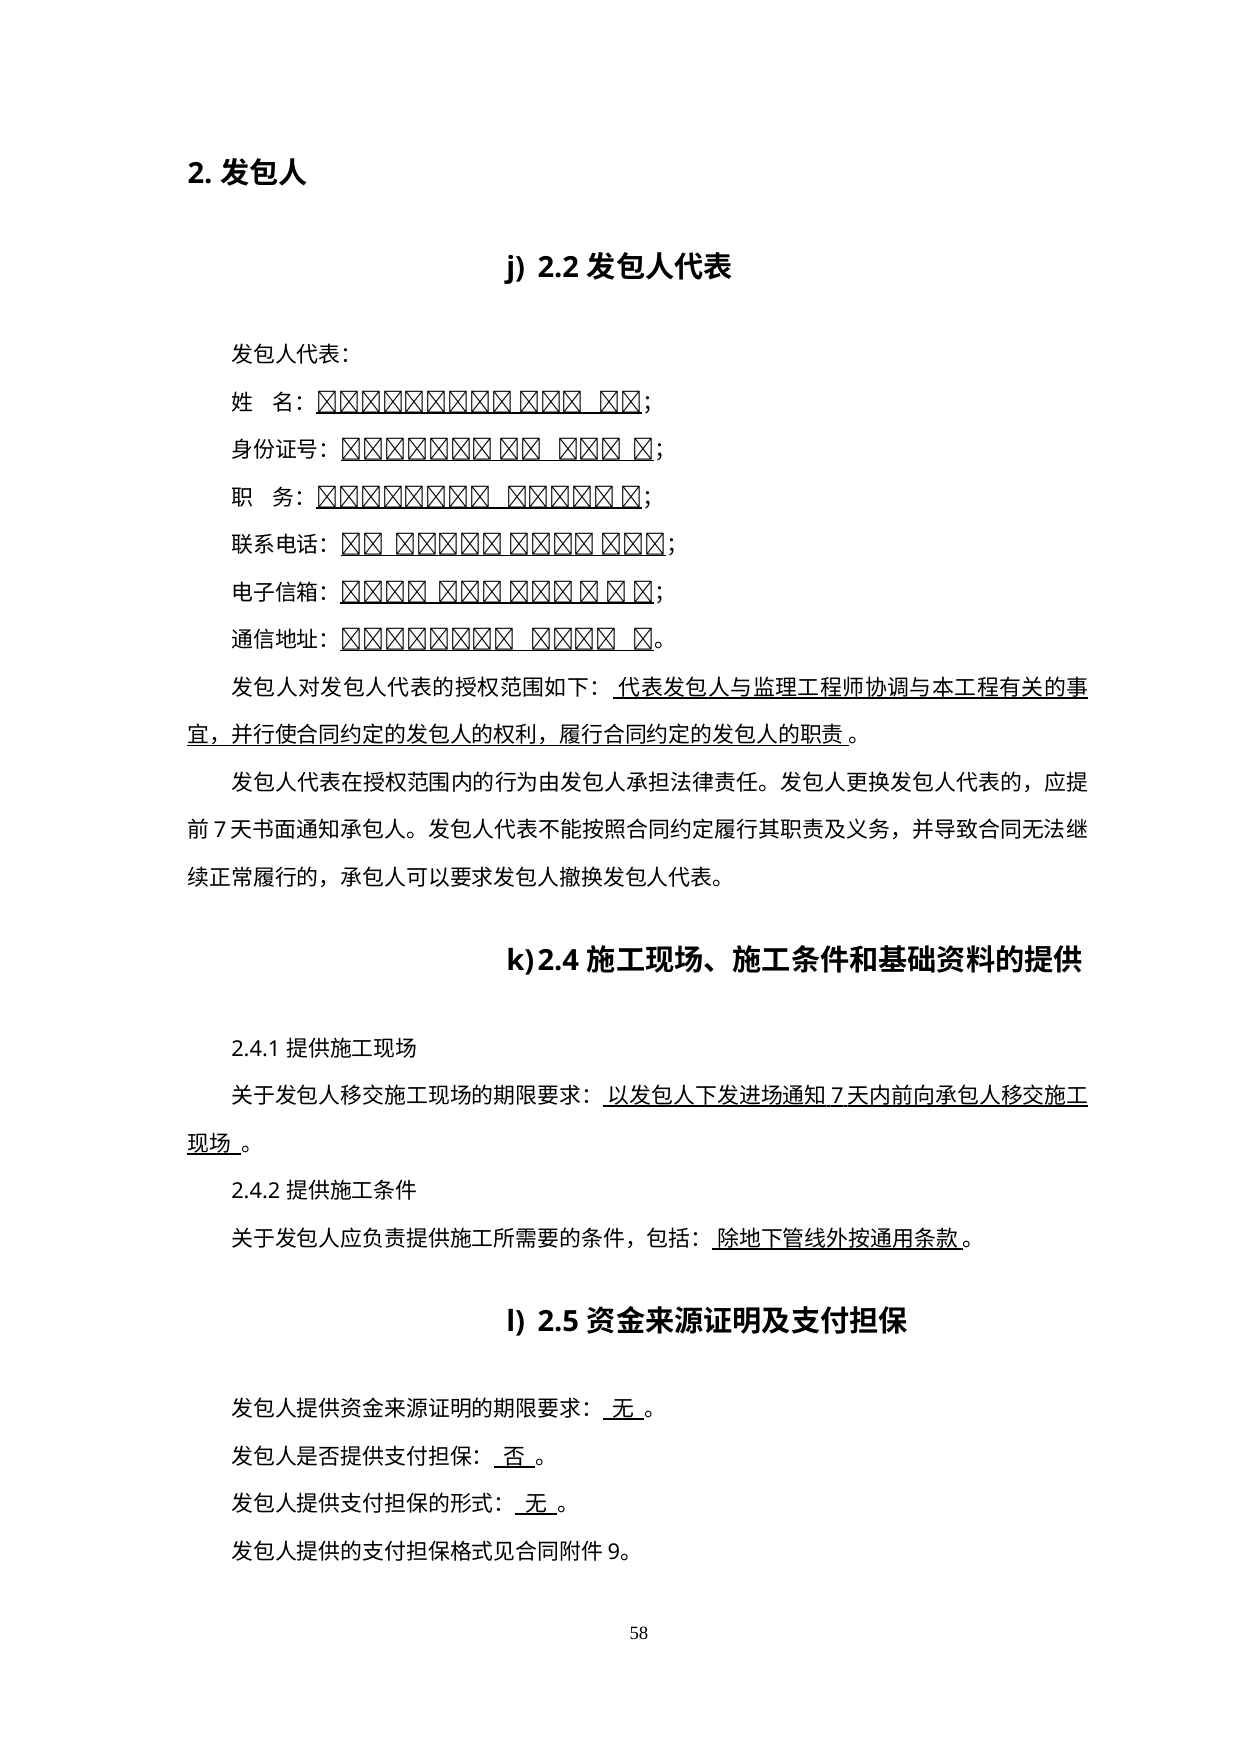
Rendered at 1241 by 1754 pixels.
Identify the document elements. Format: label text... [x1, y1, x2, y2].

text 发包人代表： [187, 337, 1090, 369]
text 身份证号：   ； [187, 432, 1090, 464]
text 关于发包人移交施工现场的期限要求： 以发包人下发进场通知7天内前向承包人移交施工现场 。 [187, 1078, 1090, 1157]
text 联系电话：   ； [187, 527, 1090, 559]
subtitle 2.5 资金来源证明及支付担保 [506, 1297, 1090, 1340]
text 2.4.2 提供施工条件 [187, 1173, 1090, 1205]
subtitle 2. 发包人 [187, 150, 1090, 192]
text 发包人对发包人代表的授权范围如下： 代表发包人与监理工程师协调与本工程有关的事 宜，并行使合同约定的发包人的权利，履行合同约定的发包人的职责 。 [187, 670, 1090, 749]
text 发包人是否提供支付担保： 否 。 [187, 1439, 1090, 1470]
text 职 务：  ； [187, 480, 1090, 512]
subtitle 2.4 施工现场、施工条件和基础资料的提供 [506, 937, 1090, 979]
text 姓 名：  ； [187, 385, 1090, 417]
subtitle 2.2 发包人代表 [506, 244, 1090, 286]
text 发包人代表在授权范围内的行为由发包人承担法律责任。发包人更换发包人代表的，应提前7天书面通知承包人。发包人代表不能按照合同约定履行其职责及义务，并导致合同无法继续正常履行的，承包人可以要求发包人撤换发包人代表。 [187, 765, 1090, 892]
text 发包人提供资金来源证明的期限要求： 无 。 [187, 1391, 1090, 1423]
text 2.4.1 提供施工现场 [187, 1031, 1090, 1062]
text 关于发包人应负责提供施工所需要的条件，包括： 除地下管线外按通用条款 。 [187, 1221, 1090, 1252]
text 发包人提供支付担保的形式： 无 。 [187, 1486, 1090, 1518]
text 发包人提供的支付担保格式见合同附件9。 [187, 1534, 1090, 1566]
text 通信地址：  。 [187, 622, 1090, 654]
text 电子信箱：     ； [187, 575, 1090, 607]
